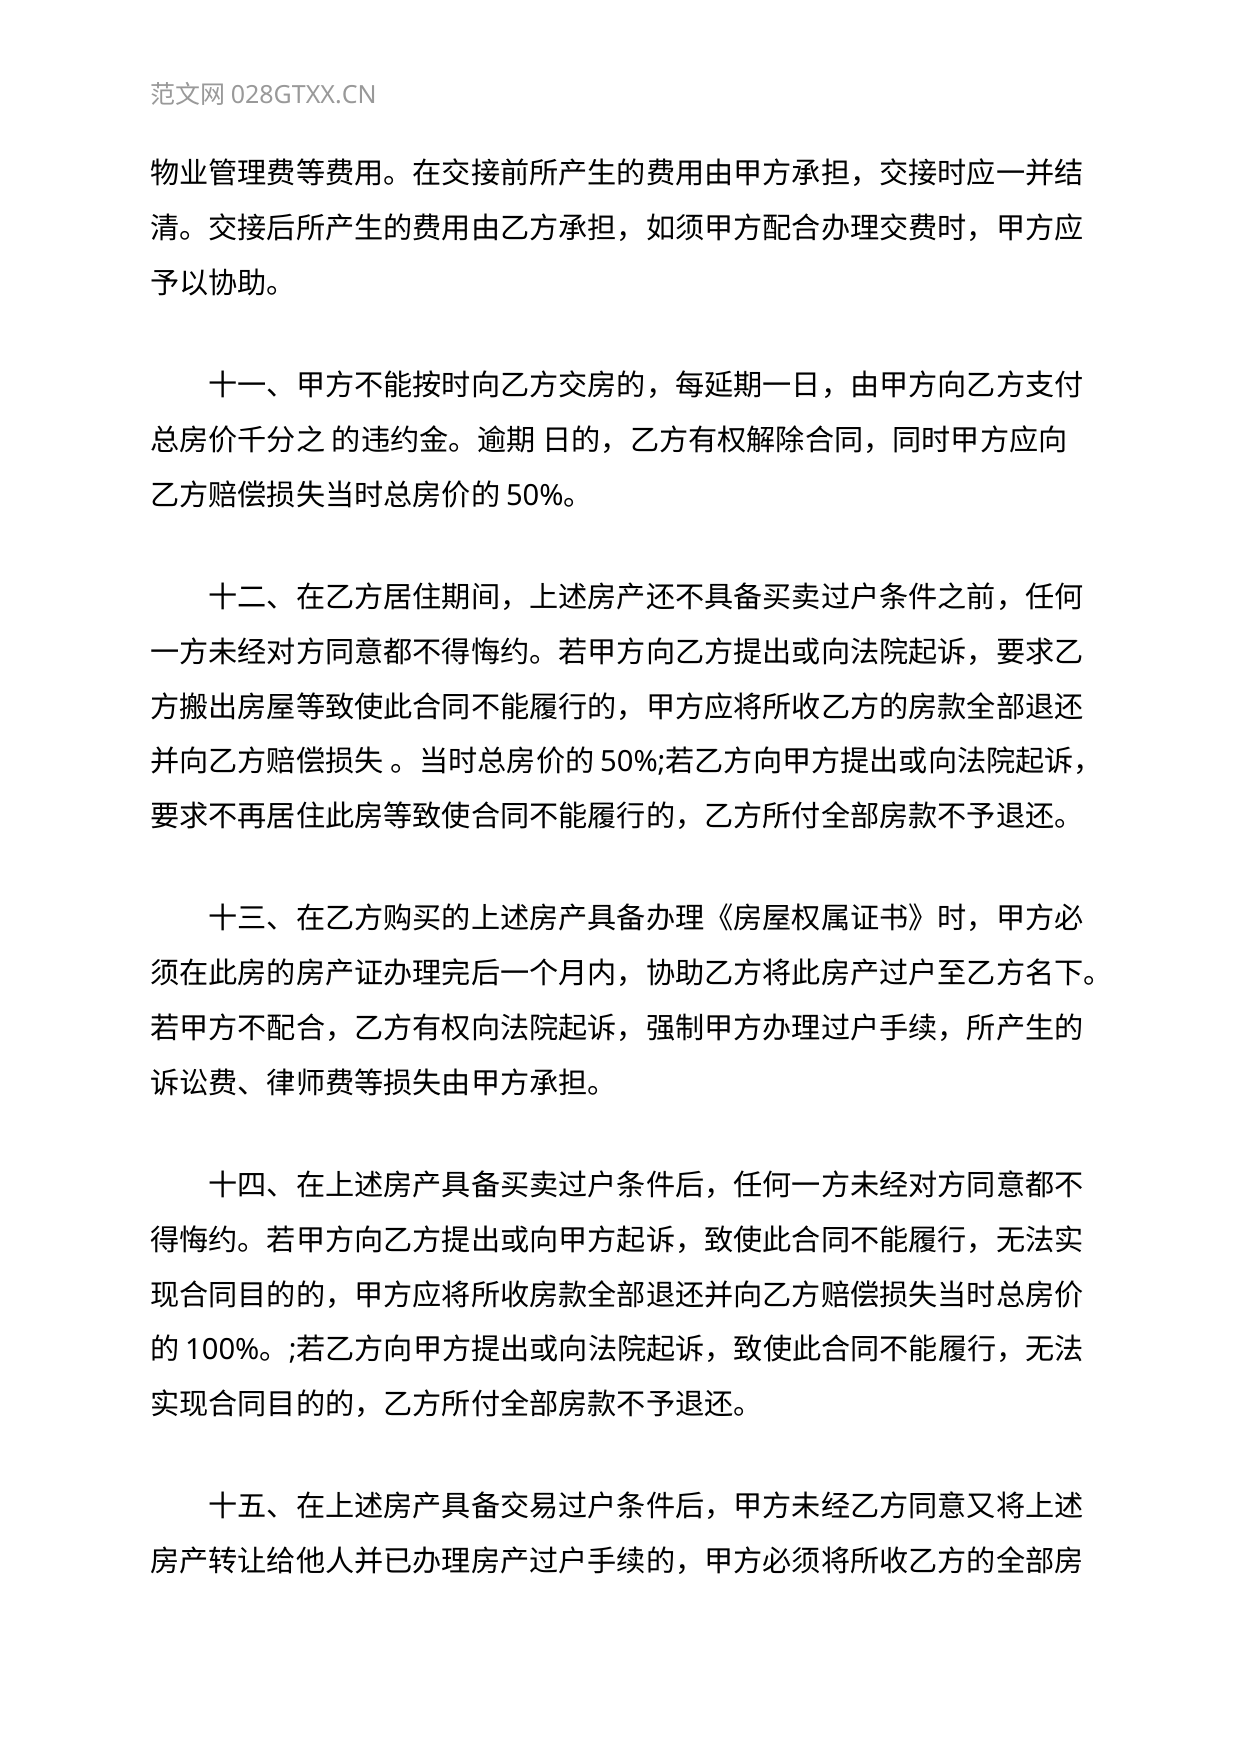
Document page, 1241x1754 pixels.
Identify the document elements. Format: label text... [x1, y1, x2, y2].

text 十二、在乙方居住期间，上述房产还不具备买卖过户条件之前，任何一方未经对方同意都不得悔约。若甲方向乙方提出或向法院起诉，要求乙方搬出房屋等致使此合同不能履行的，甲方应将所收乙方的房款全部退还并向乙方赔偿损失 。当时总房价的50%;若乙方向甲方提出或向法院起诉，要求不再居住此房等致使合同不能履行的，乙方所付全部房款不予退还。 [150, 573, 1090, 835]
text 十三、在乙方购买的上述房产具备办理《房屋权属证书》时，甲方必须在此房的房产证办理完后一个月内，协助乙方将此房产过户至乙方名下。若甲方不配合，乙方有权向法院起诉，强制甲方办理过户手续，所产生的诉讼费、律师费等损失由甲方承担。 [150, 895, 1090, 1102]
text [150, 150, 1090, 302]
text 十四、在上述房产具备买卖过户条件后，任何一方未经对方同意都不得悔约。若甲方向乙方提出或向甲方起诉，致使此合同不能履行，无法实现合同目的的，甲方应将所收房款全部退还并向乙方赔偿损失当时总房价的100%。;若乙方向甲方提出或向法院起诉，致使此合同不能履行，无法实现合同目的的，乙方所付全部房款不予退还。 [150, 1161, 1090, 1423]
text 十一、甲方不能按时向乙方交房的，每延期一日，由甲方向乙方支付总房价千分之 的违约金。逾期 日的，乙方有权解除合同，同时甲方应向乙方赔偿损失当时总房价的50%。 [150, 362, 1090, 514]
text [150, 1483, 1090, 1580]
